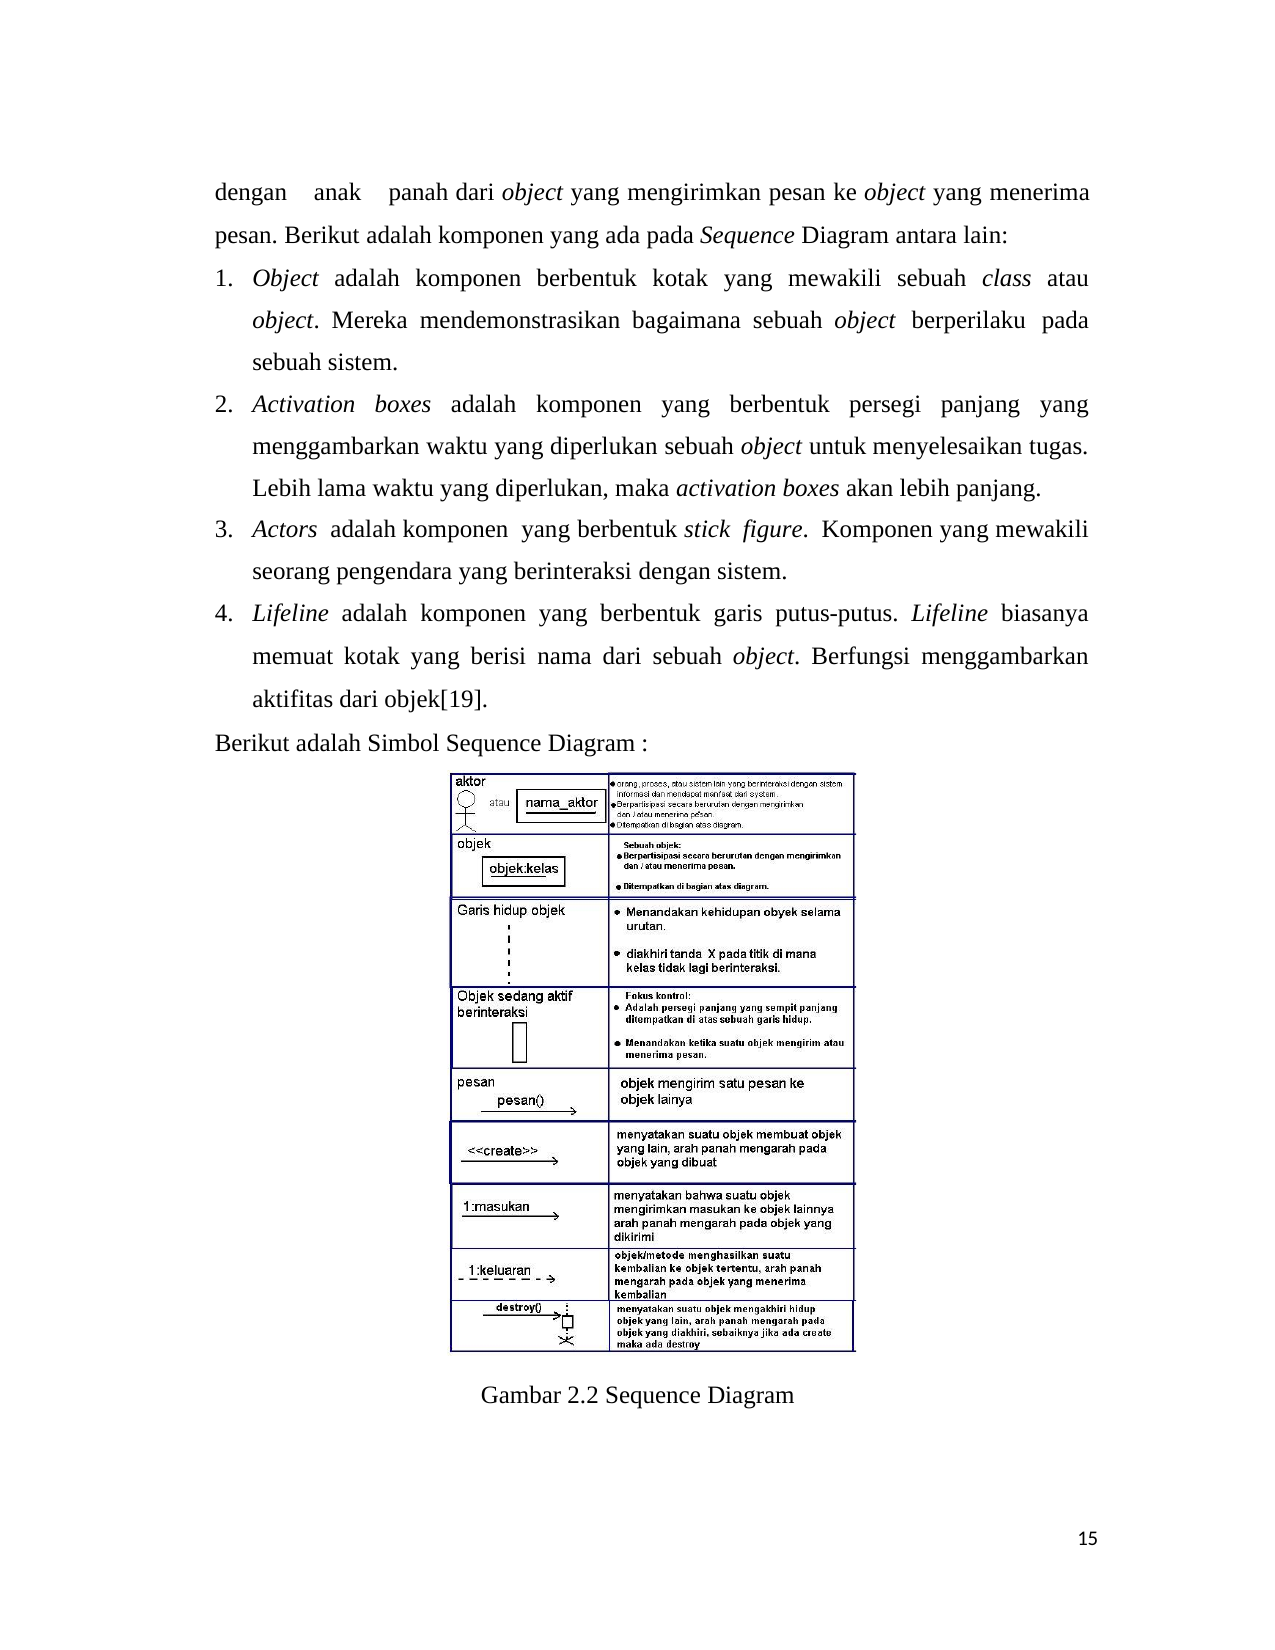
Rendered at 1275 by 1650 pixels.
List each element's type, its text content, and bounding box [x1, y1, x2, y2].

list Object adalah komponen berbentuk kotak yang mewakili sebuah class atau object. Mereka mendemonstrasikan bagaimana sebuah object berperilaku pada sebuah sistem. [214, 263, 1089, 376]
list Lifeline adalah komponen yang berbentuk garis putus-putus. Lifeline biasanya memuat kotak yang berisi nama dari sebuah object. Berfungsi menggambarkan aktifitas dari objek[19]. [214, 598, 1089, 713]
text Gambar 2.2 Sequence Diagram [177, 1380, 1098, 1409]
text Berikut adalah Simbol Sequence Diagram : [214, 728, 1089, 756]
list Actors adalah komponen yang berbentuk stick figure. Komponen yang mewakili seorang pengendara yang berinteraksi dengan sistem. [214, 514, 1089, 585]
list Activation boxes adalah komponen yang berbentuk persegi panjang yang menggambarkan waktu yang diperlukan sebuah object untuk menyelesaikan tugas. Lebih lama waktu yang diperlukan, maka activation boxes akan lebih panjang. [214, 389, 1089, 501]
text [214, 177, 1091, 249]
picture [447, 770, 857, 1356]
